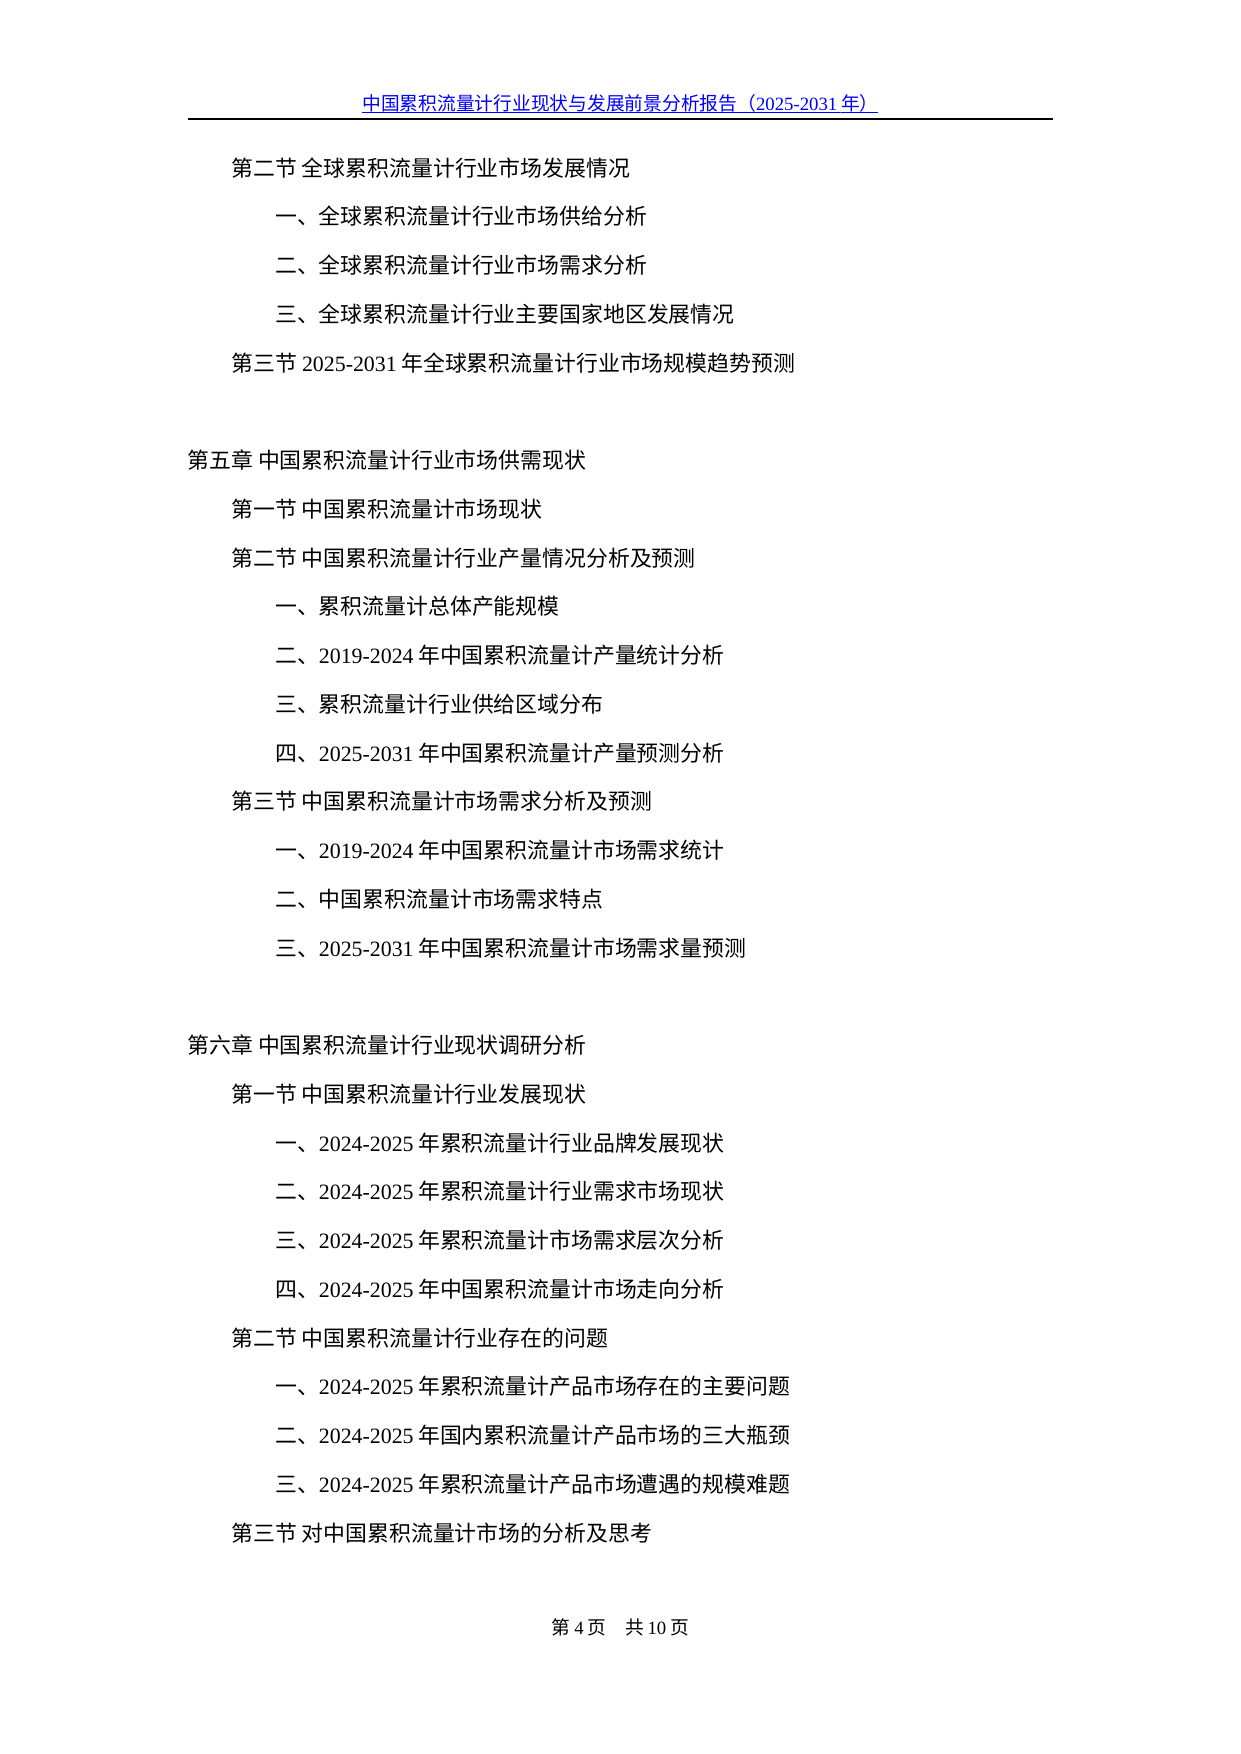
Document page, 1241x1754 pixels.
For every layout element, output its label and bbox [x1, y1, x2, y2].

text [187, 150, 1053, 1548]
